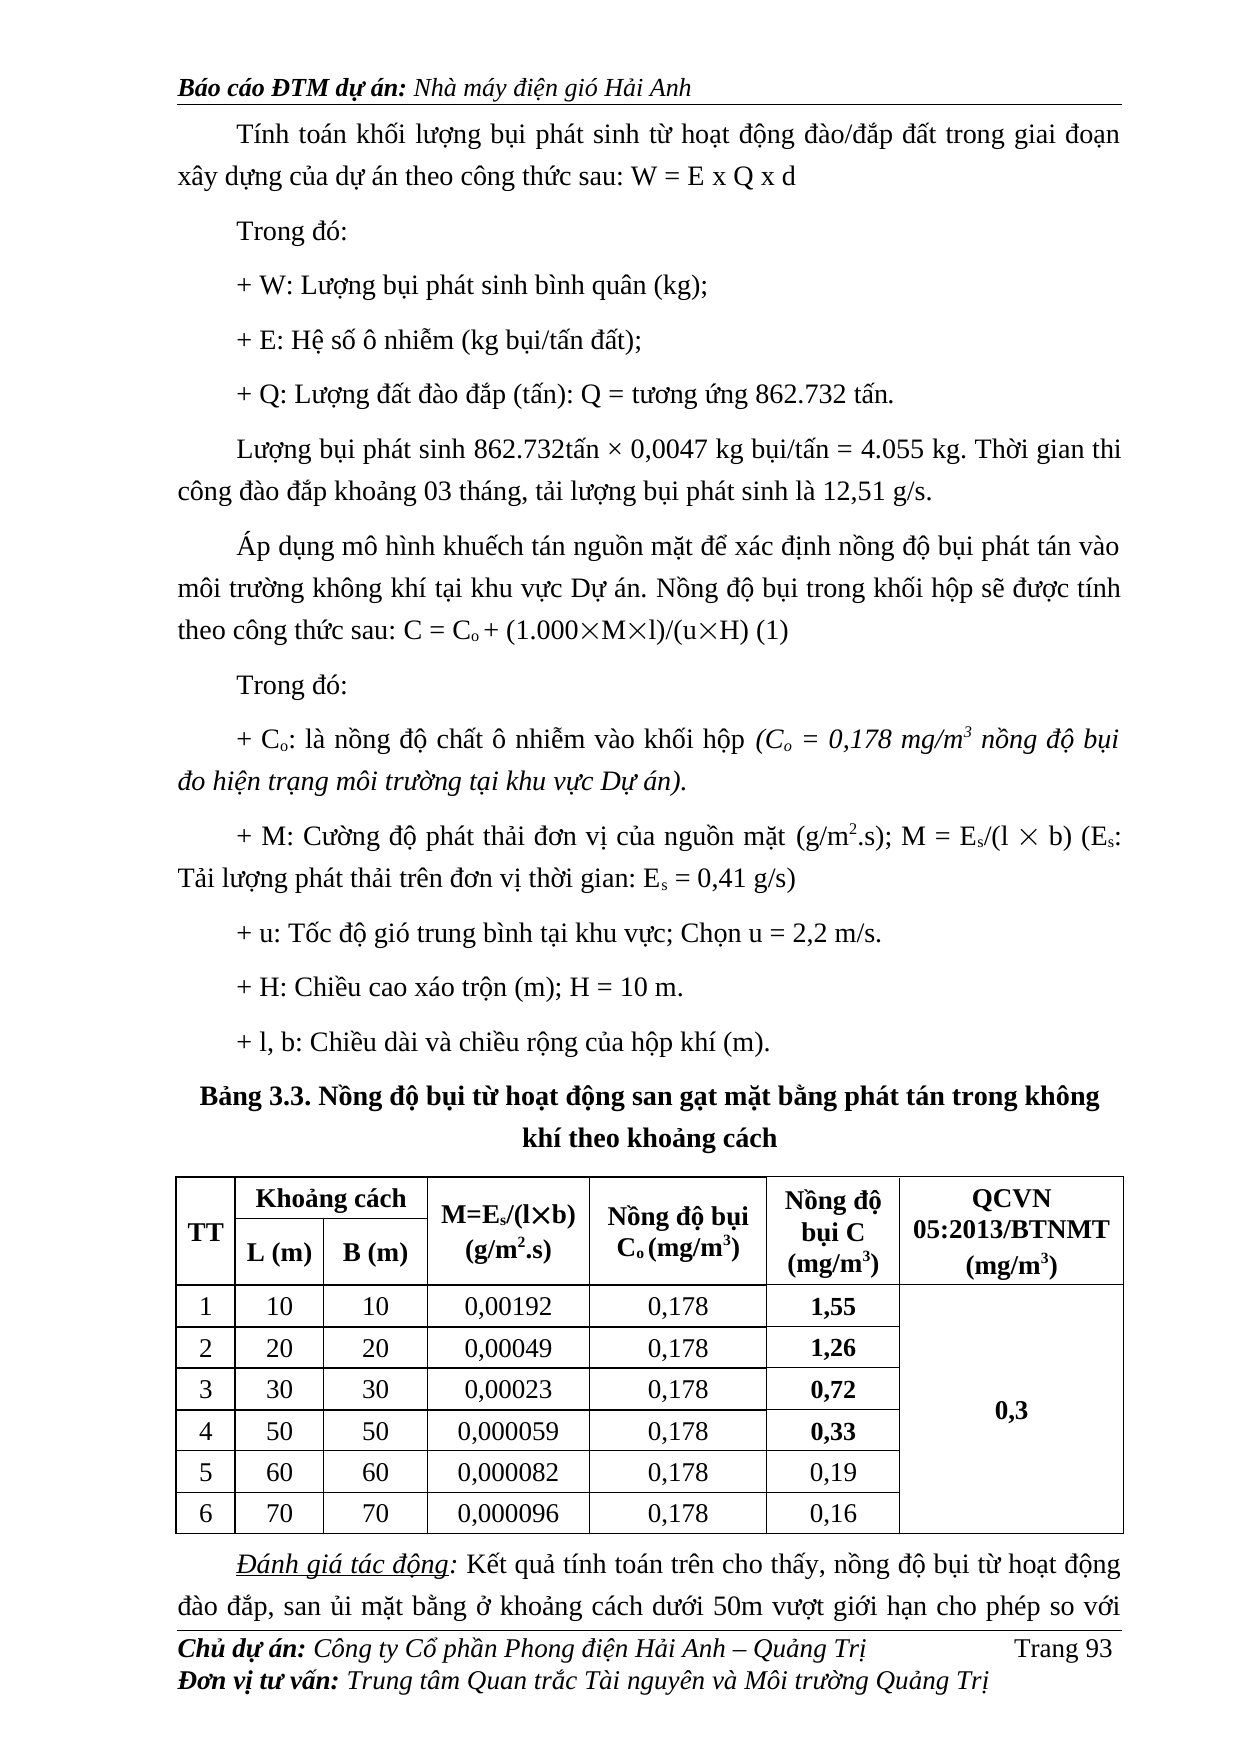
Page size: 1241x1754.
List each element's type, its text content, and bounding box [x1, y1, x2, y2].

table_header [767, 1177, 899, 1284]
text Áp dụng mô hình khuếch tán nguồn mặt để xác định nồng độ bụi phát tán vào môi trường không khí tại khu vực Dự án. Nồng độ bụi trong khối hộp sẽ được tính theo công thức sau: C = Co + (1.000Ml)/(uH) (1) [177, 529, 1122, 646]
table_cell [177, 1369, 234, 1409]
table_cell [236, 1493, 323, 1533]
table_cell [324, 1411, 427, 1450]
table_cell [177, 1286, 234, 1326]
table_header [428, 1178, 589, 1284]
text Trong đó: [177, 668, 1122, 700]
text + Co: là nồng độ chất ô nhiễm vào khối hộp (Co = 0,178 mg/m3 nồng độ bụi đo hiện trạng môi trường tại khu vực Dự án). [177, 722, 1122, 797]
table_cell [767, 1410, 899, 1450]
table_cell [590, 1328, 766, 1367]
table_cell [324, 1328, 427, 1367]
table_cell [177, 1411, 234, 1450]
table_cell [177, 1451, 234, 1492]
text + l, b: Chiều dài và chiều rộng của hộp khí (m). [177, 1025, 1122, 1057]
text + u: Tốc độ gió trung bình tại khu vực; Chọn u = 2,2 m/s. [177, 916, 1122, 948]
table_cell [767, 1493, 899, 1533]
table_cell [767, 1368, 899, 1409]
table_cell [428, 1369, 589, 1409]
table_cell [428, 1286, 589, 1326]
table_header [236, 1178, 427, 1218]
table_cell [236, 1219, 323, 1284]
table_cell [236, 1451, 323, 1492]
text Bảng 3.3. Nồng độ bụi từ hoạt động san gạt mặt bằng phát tán trong không khí theo khoảng cách [177, 1079, 1122, 1154]
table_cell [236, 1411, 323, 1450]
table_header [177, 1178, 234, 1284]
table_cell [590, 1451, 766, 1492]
text Tính toán khối lượng bụi phát sinh từ hoạt động đào/đắp đất trong giai đoạn xây dựng của dự án theo công thức sau: W = E x Q x d [177, 117, 1122, 192]
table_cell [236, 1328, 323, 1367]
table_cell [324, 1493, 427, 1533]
text + W: Lượng bụi phát sinh bình quân (kg); [177, 268, 1122, 301]
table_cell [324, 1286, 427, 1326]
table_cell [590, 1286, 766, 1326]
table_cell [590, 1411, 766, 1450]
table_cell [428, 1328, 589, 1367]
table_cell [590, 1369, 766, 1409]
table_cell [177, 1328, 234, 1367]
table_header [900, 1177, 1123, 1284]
text + H: Chiều cao xáo trộn (m); H = 10 m. [177, 970, 1122, 1003]
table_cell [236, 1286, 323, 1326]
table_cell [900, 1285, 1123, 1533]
text + M: Cường độ phát thải đơn vị của nguồn mặt (g/m2.s); M = Es/(l b) (Es: Tải lượng phát thải trên đơn vị thời gian: Es = 0,41 g/s) [177, 819, 1122, 893]
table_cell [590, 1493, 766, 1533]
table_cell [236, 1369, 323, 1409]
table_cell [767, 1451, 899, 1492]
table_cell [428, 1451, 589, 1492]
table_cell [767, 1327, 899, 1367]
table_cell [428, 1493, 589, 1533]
text + E: Hệ số ô nhiễm (kg bụi/tấn đất); [177, 323, 1122, 355]
text + Q: Lượng đất đào đắp (tấn): Q = tương ứng 862.732 tấn. [177, 378, 1122, 410]
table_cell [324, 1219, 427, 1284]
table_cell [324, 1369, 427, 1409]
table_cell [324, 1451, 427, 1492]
text Trong đó: [177, 214, 1122, 246]
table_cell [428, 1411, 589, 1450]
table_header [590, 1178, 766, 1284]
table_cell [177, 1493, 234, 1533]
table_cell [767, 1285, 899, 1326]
text Lượng bụi phát sinh 862.732tấn × 0,0047 kg bụi/tấn = 4.055 kg. Thời gian thi công đào đắp khoảng 03 tháng, tải lượng bụi phát sinh là 12,51 g/s. [177, 432, 1122, 507]
